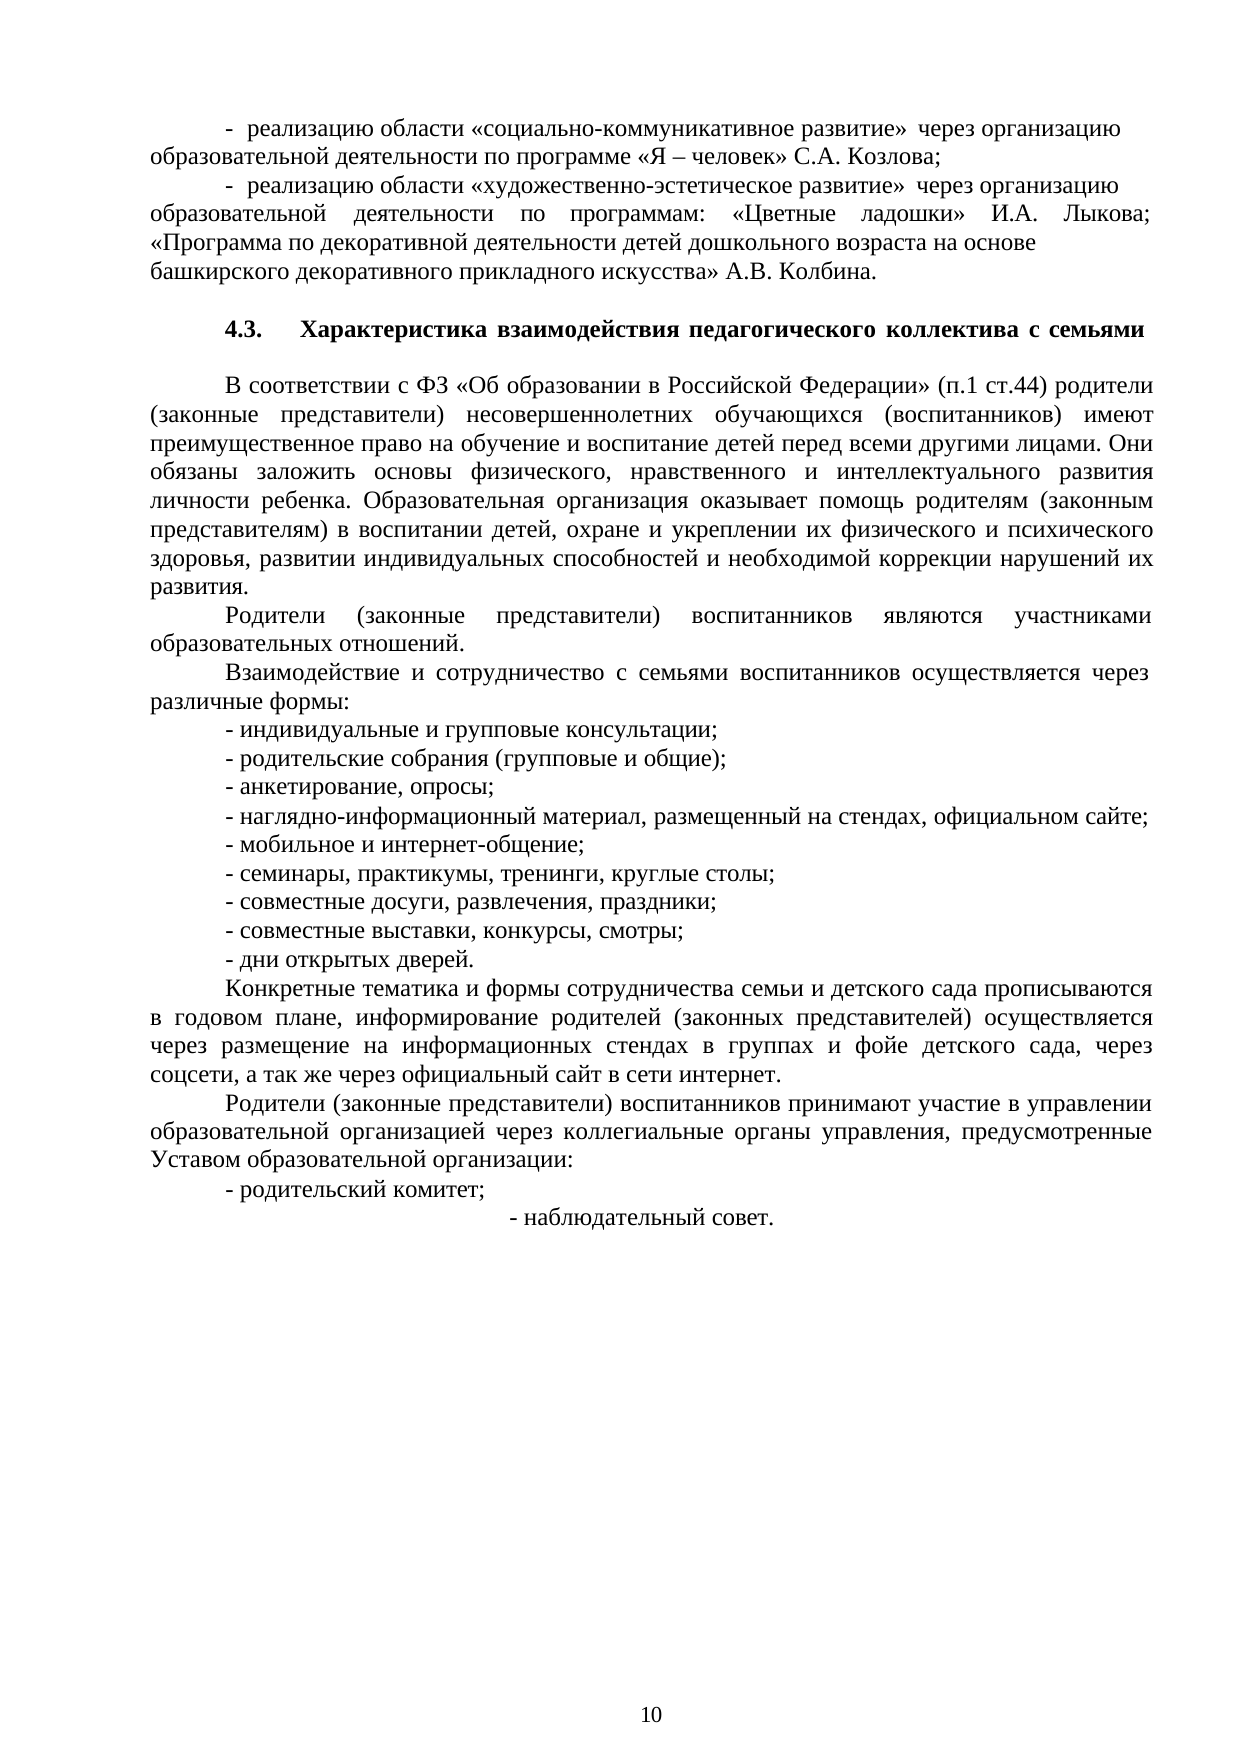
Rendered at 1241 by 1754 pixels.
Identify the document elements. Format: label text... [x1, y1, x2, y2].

list совместные выставки, конкурсы, смотры; [225, 915, 1236, 944]
text «Программа по декоративной деятельности детей дошкольного возраста на основе башкирского декоративного прикладного искусства» А.В. Колбина. [150, 227, 1152, 285]
list совместные досуги, развлечения, праздники; [225, 887, 1236, 915]
subtitle Характеристика взаимодействия педагогического коллектива с семьями [224, 314, 1236, 342]
list родительские собрания (групповые и общие); [225, 743, 1236, 772]
list мобильное и интернет-общение; [225, 830, 1236, 858]
text - наблюдательный совет. [149, 1202, 1134, 1231]
text Родители (законные представители) воспитанников принимают участие в управлении образовательной организацией через коллегиальные органы управления, предусмотренные Уставом образовательной организации: [150, 1089, 1153, 1173]
list семинары, практикумы, тренинги, круглые столы; [225, 858, 1236, 887]
list анкетирование, опросы; [225, 772, 1236, 800]
list реализацию области «социально-коммуникативное развитие» через организацию образовательной деятельности по программе «Я – человек» С.А. Козлова; [150, 113, 1125, 170]
list реализацию области «художественно-эстетическое развитие» через организацию образовательной деятельности по программам: «Цветные ладошки» И.А. Лыкова; [150, 170, 1152, 227]
text В соответствии с ФЗ «Об образовании в Российской Федерации» (п.1 ст.44) родители (законные представители) несовершеннолетних обучающихся (воспитанников) имеют преимущественное право на обучение и воспитание детей перед всеми другими лицами. Они обязаны заложить основы физического, нравственного и интеллектуального развития личности ребенка. Образовательная организация оказывает помощь родителям (законным представителям) в воспитании детей, охране и укреплении их физического и психического здоровья, развитии индивидуальных способностей и необходимой коррекции нарушений их развития. [150, 370, 1154, 600]
list индивидуальные и групповые консультации; [225, 715, 1236, 743]
list родительский комитет; [225, 1174, 1236, 1202]
text Конкретные тематика и формы сотрудничества семьи и детского сада прописываются в годовом плане, информирование родителей (законных представителей) осуществляется через размещение на информационных стендах в группах и фойе детского сада, через соцсети, а так же через официальный сайт в сети интернет. [150, 973, 1154, 1088]
list дни открытых дверей. [225, 944, 1236, 973]
text Родители (законные представители) воспитанников являются участниками образовательных отношений. [150, 601, 1152, 657]
text Взаимодействие и сотрудничество с семьями воспитанников осуществляется через различные формы: [150, 657, 1150, 715]
list наглядно-информационный материал, размещенный на стендах, официальном сайте; [225, 801, 1236, 829]
